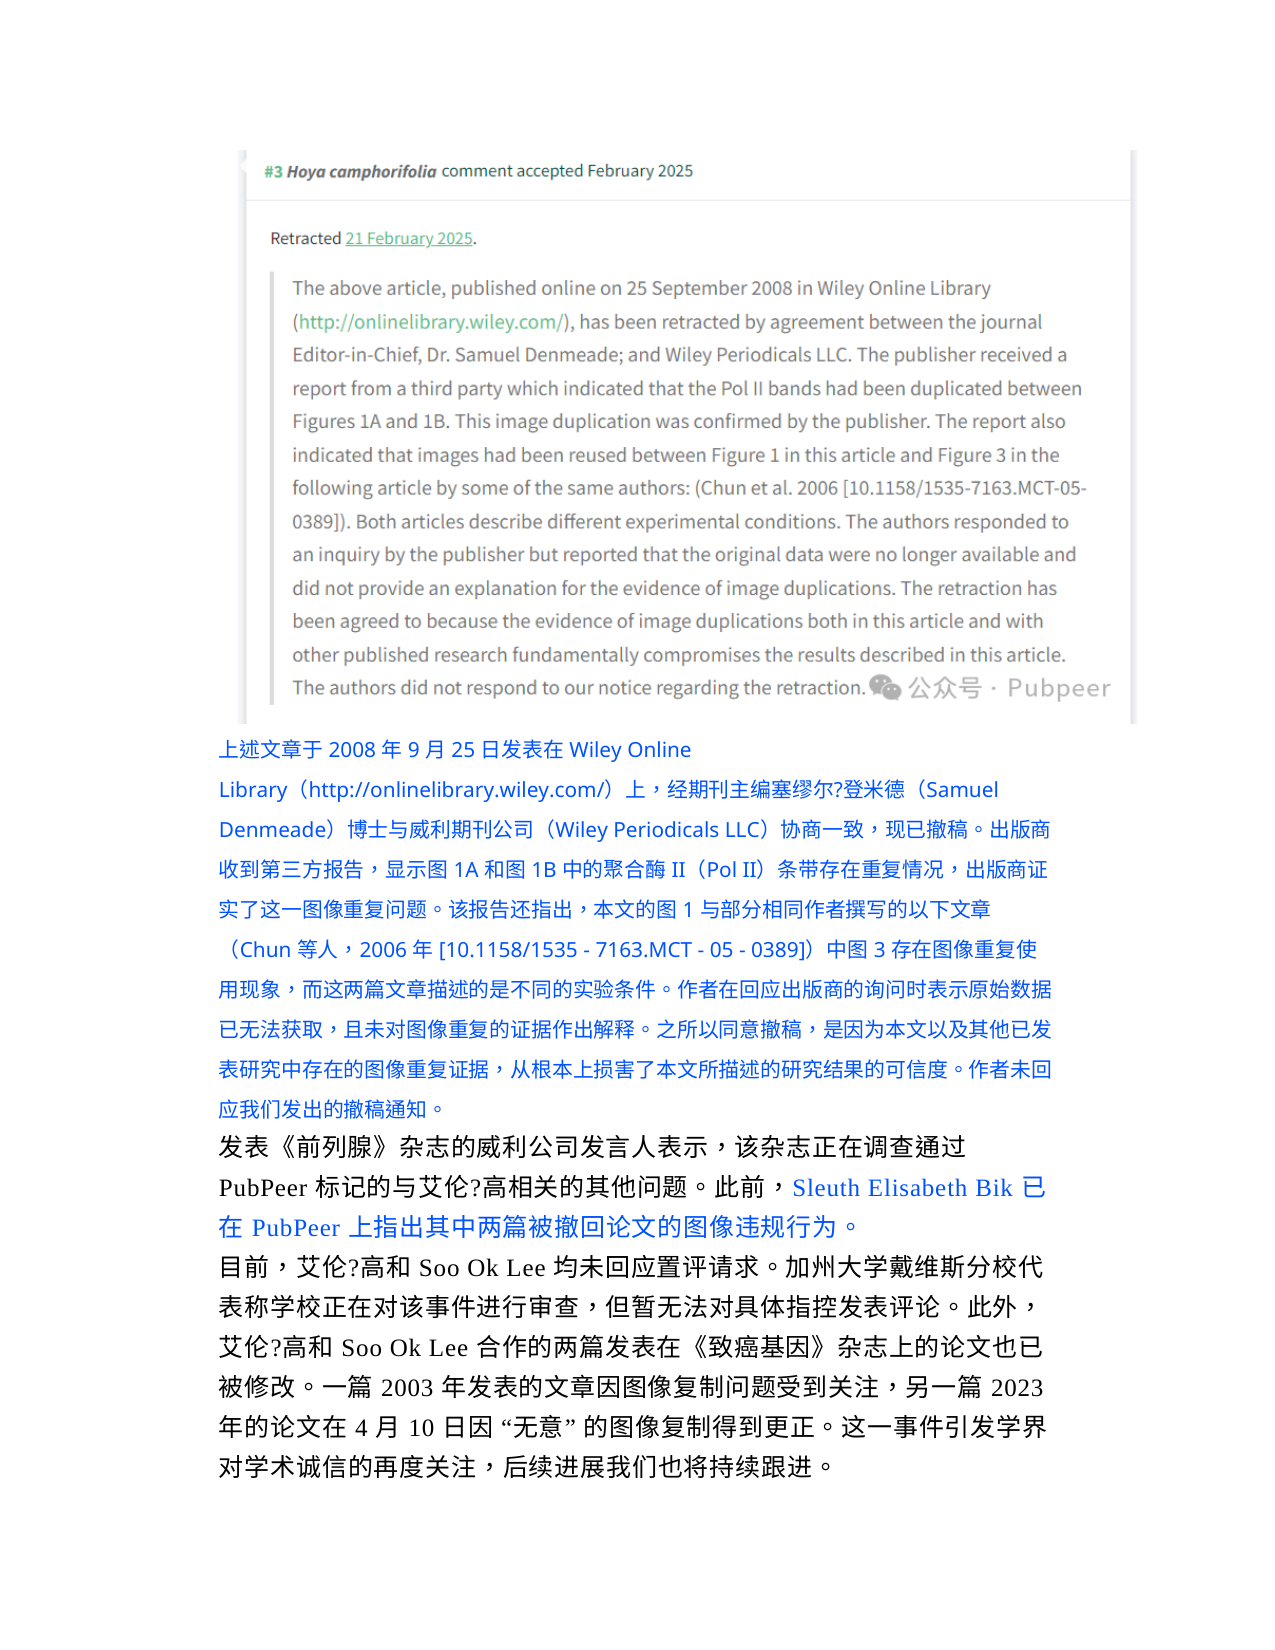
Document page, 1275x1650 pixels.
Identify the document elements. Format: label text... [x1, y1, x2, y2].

picture [237, 150, 1138, 724]
text 目前，艾伦?高和 Soo Ok Lee 均未回应置评请求。加州大学戴维斯分校代表称学校正在对该事件进行审查，但暂无法对具体指控发表评论。此外，艾伦?高和 Soo Ok Lee 合作的两篇发表在《致癌基因》杂志上的论文也已被修改。一篇 2003 年发表的文章因图像复制问题受到关注，另一篇 2023 年的论文在 4 月 10 日因 “无意” 的图像复制得到更正。这一事件引发学界对学术诚信的再度关注，后续进展我们也将持续跟进。 [219, 1243, 1056, 1483]
text 发表《前列腺》杂志的威利公司发言人表示，该杂志正在调查通过 PubPeer 标记的与艾伦?高相关的其他问题。此前，Sleuth Elisabeth Bik 已在 PubPeer 上指出其中两篇被撤回论文的图像违规行为。 [219, 1123, 1056, 1243]
text 上述文章于 2008 年 9 月 25 日发表在 Wiley Online Library（http://onlinelibrary.wiley.com/）上，经期刊主编塞缪尔?登米德（Samuel Denmeade）博士与威利期刊公司（Wiley Periodicals LLC）协商一致，现已撤稿。出版商收到第三方报告，显示图 1A 和图 1B 中的聚合酶 II（Pol II）条带存在重复情况，出版商证实了这一图像重复问题。该报告还指出，本文的图 1 与部分相同作者撰写的以下文章（Chun 等人，2006 年 [10.1158/1535 - 7163.MCT - 05 - 0389]）中图 3 存在图像重复使用现象，而这两篇文章描述的是不同的实验条件。作者在回应出版商的询问时表示原始数据已无法获取，且未对图像重复的证据作出解释。之所以同意撤稿，是因为本文以及其他已发表研究中存在的图像重复证据，从根本上损害了本文所描述的研究结果的可信度。作者未回应我们发出的撤稿通知。 [219, 723, 1056, 1123]
